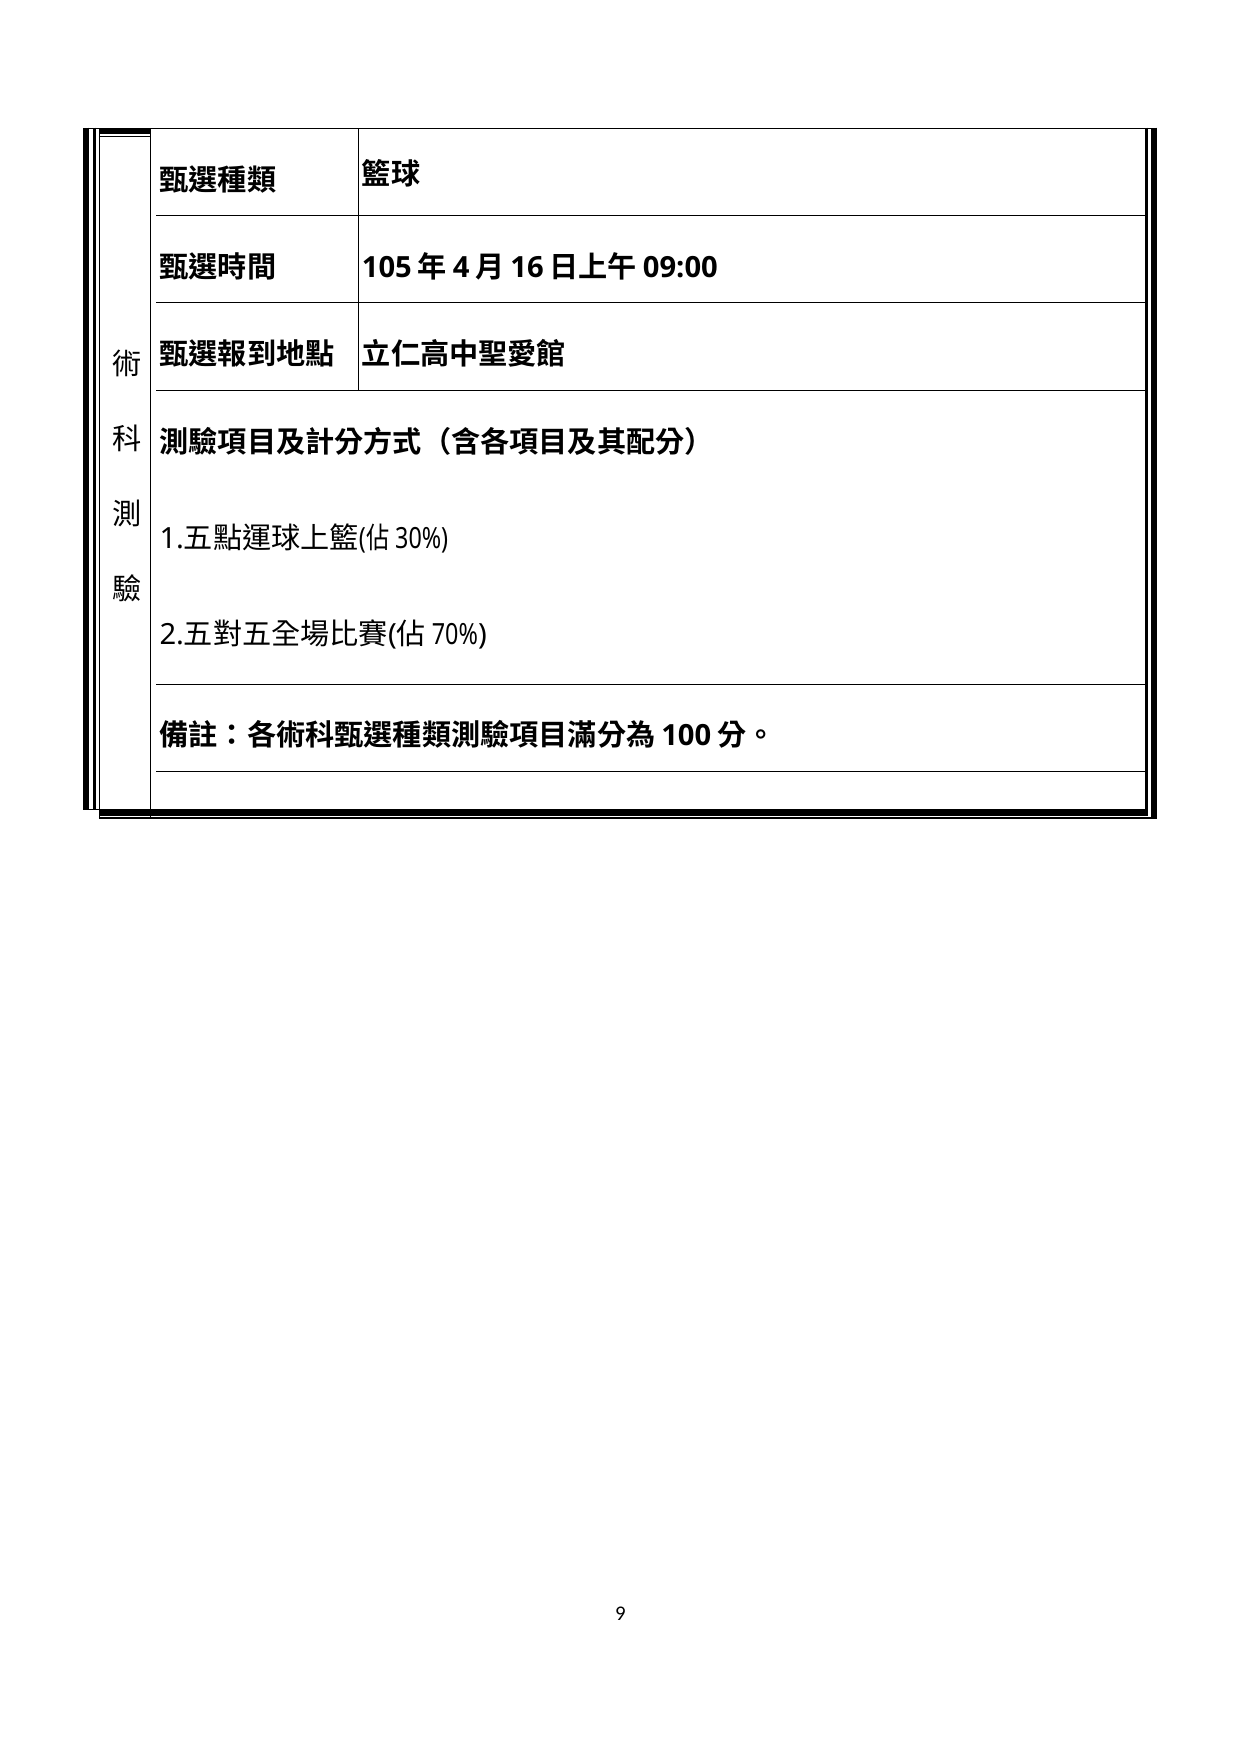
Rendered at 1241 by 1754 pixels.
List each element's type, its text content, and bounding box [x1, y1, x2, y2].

table_cell 術科測驗 [100, 137, 150, 809]
table_cell [89, 129, 93, 809]
table_cell [151, 129, 1145, 809]
